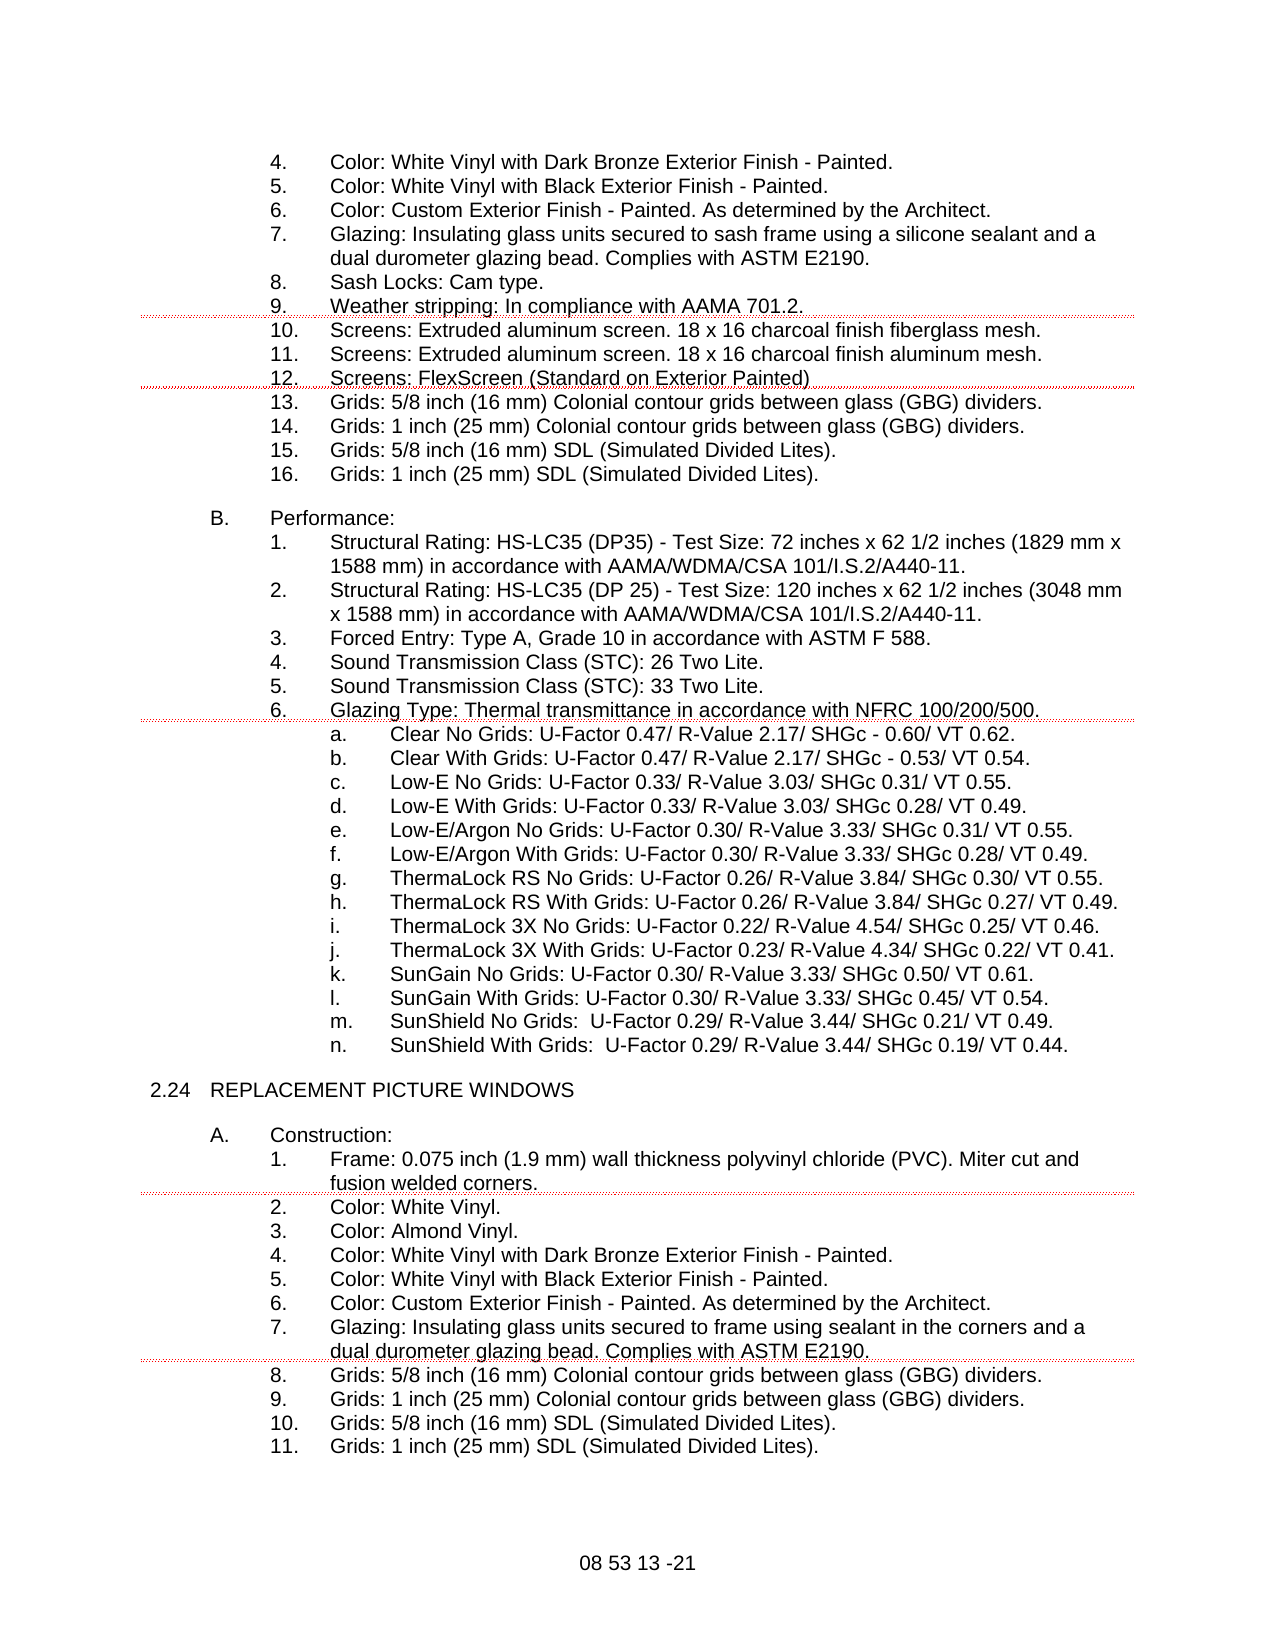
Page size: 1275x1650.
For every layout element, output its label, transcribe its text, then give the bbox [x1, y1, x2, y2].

list SunShield No Grids: U-Factor 0.29/ R-Value 3.44/ SHGc 0.21/ VT 0.49. [330, 1009, 1125, 1033]
list Grids: 5/8 inch (16 mm) SDL (Simulated Divided Lites). [270, 437, 1125, 461]
list Clear No Grids: U-Factor 0.47/ R-Value 2.17/ SHGc - 0.60/ VT 0.62. [330, 722, 1125, 746]
list Color: Custom Exterior Finish - Painted. As determined by the Architect. [270, 198, 1125, 222]
list Color: Custom Exterior Finish - Painted. As determined by the Architect. [270, 1291, 1125, 1314]
list Color: White Vinyl. [270, 1195, 1125, 1219]
list Color: White Vinyl with Dark Bronze Exterior Finish - Painted. [270, 1243, 1125, 1267]
list Color: White Vinyl with Dark Bronze Exterior Finish - Painted. [270, 150, 1125, 174]
list Color: White Vinyl with Black Exterior Finish - Painted. [270, 1267, 1125, 1291]
list Weather stripping: In compliance with AAMA 701.2. [270, 294, 1125, 318]
list Screens: FlexScreen (Standard on Exterior Painted) [270, 366, 1125, 389]
list Structural Rating: HS-LC35 (DP 25) - Test Size: 120 inches x 62 1/2 inches (3048 mm x 1588 mm) in accordance with AAMA/WDMA/CSA 101/I.S.2/A440-11. [270, 578, 1125, 626]
list Grids: 1 inch (25 mm) Colonial contour grids between glass (GBG) dividers. [270, 413, 1125, 437]
list Low-E/Argon No Grids: U-Factor 0.30/ R-Value 3.33/ SHGc 0.31/ VT 0.55. [330, 818, 1125, 842]
list Glazing: Insulating glass units secured to frame using sealant in the corners and a dual durometer glazing bead. Complies with ASTM E2190. [270, 1314, 1125, 1362]
list Structural Rating: HS-LC35 (DP35) - Test Size: 72 inches x 62 1/2 inches (1829 mm x 1588 mm) in accordance with AAMA/WDMA/CSA 101/I.S.2/A440-11. [270, 530, 1125, 578]
list Grids: 1 inch (25 mm) Colonial contour grids between glass (GBG) dividers. [270, 1386, 1125, 1410]
list Low-E With Grids: U-Factor 0.33/ R-Value 3.03/ SHGc 0.28/ VT 0.49. [330, 794, 1125, 818]
list Screens: Extruded aluminum screen. 18 x 16 charcoal finish fiberglass mesh. [270, 318, 1125, 342]
list Color: Almond Vinyl. [270, 1219, 1125, 1243]
list Sound Transmission Class (STC): 26 Two Lite. [270, 650, 1125, 674]
list SunGain With Grids: U-Factor 0.30/ R-Value 3.33/ SHGc 0.45/ VT 0.54. [330, 985, 1125, 1009]
list Color: White Vinyl with Black Exterior Finish - Painted. [270, 174, 1125, 198]
list ThermaLock 3X No Grids: U-Factor 0.22/ R-Value 4.54/ SHGc 0.25/ VT 0.46. [330, 913, 1125, 937]
list Sound Transmission Class (STC): 33 Two Lite. [270, 674, 1125, 698]
list Forced Entry: Type A, Grade 10 in accordance with ASTM F 588. [270, 626, 1125, 650]
list Grids: 1 inch (25 mm) SDL (Simulated Divided Lites). [270, 461, 1125, 485]
list Grids: 5/8 inch (16 mm) SDL (Simulated Divided Lites). [270, 1410, 1125, 1434]
list ThermaLock 3X With Grids: U-Factor 0.23/ R-Value 4.34/ SHGc 0.22/ VT 0.41. [330, 937, 1125, 961]
list REPLACEMENT PICTURE WINDOWS [150, 1078, 1125, 1102]
list ThermaLock RS No Grids: U-Factor 0.26/ R-Value 3.84/ SHGc 0.30/ VT 0.55. [330, 866, 1125, 889]
list Screens: Extruded aluminum screen. 18 x 16 charcoal finish aluminum mesh. [270, 342, 1125, 366]
list Frame: 0.075 inch (1.9 mm) wall thickness polyvinyl chloride (PVC). Miter cut and fusion welded corners. [270, 1147, 1125, 1195]
list ThermaLock RS With Grids: U-Factor 0.26/ R-Value 3.84/ SHGc 0.27/ VT 0.49. [330, 889, 1125, 913]
list Low-E/Argon With Grids: U-Factor 0.30/ R-Value 3.33/ SHGc 0.28/ VT 0.49. [330, 842, 1125, 866]
list SunGain No Grids: U-Factor 0.30/ R-Value 3.33/ SHGc 0.50/ VT 0.61. [330, 961, 1125, 985]
list Clear With Grids: U-Factor 0.47/ R-Value 2.17/ SHGc - 0.53/ VT 0.54. [330, 746, 1125, 770]
list Construction: [210, 1123, 1125, 1147]
list SunShield With Grids: U-Factor 0.29/ R-Value 3.44/ SHGc 0.19/ VT 0.44. [330, 1033, 1125, 1057]
list Low-E No Grids: U-Factor 0.33/ R-Value 3.03/ SHGc 0.31/ VT 0.55. [330, 770, 1125, 794]
list Glazing: Insulating glass units secured to sash frame using a silicone sealant and a dual durometer glazing bead. Complies with ASTM E2190. [270, 222, 1125, 270]
list Performance: [210, 506, 1125, 530]
list Grids: 5/8 inch (16 mm) Colonial contour grids between glass (GBG) dividers. [270, 1362, 1125, 1386]
list Grids: 1 inch (25 mm) SDL (Simulated Divided Lites). [270, 1434, 1125, 1458]
list Glazing Type: Thermal transmittance in accordance with NFRC 100/200/500. [270, 698, 1125, 722]
list Sash Locks: Cam type. [270, 270, 1125, 294]
list Grids: 5/8 inch (16 mm) Colonial contour grids between glass (GBG) dividers. [270, 389, 1125, 413]
